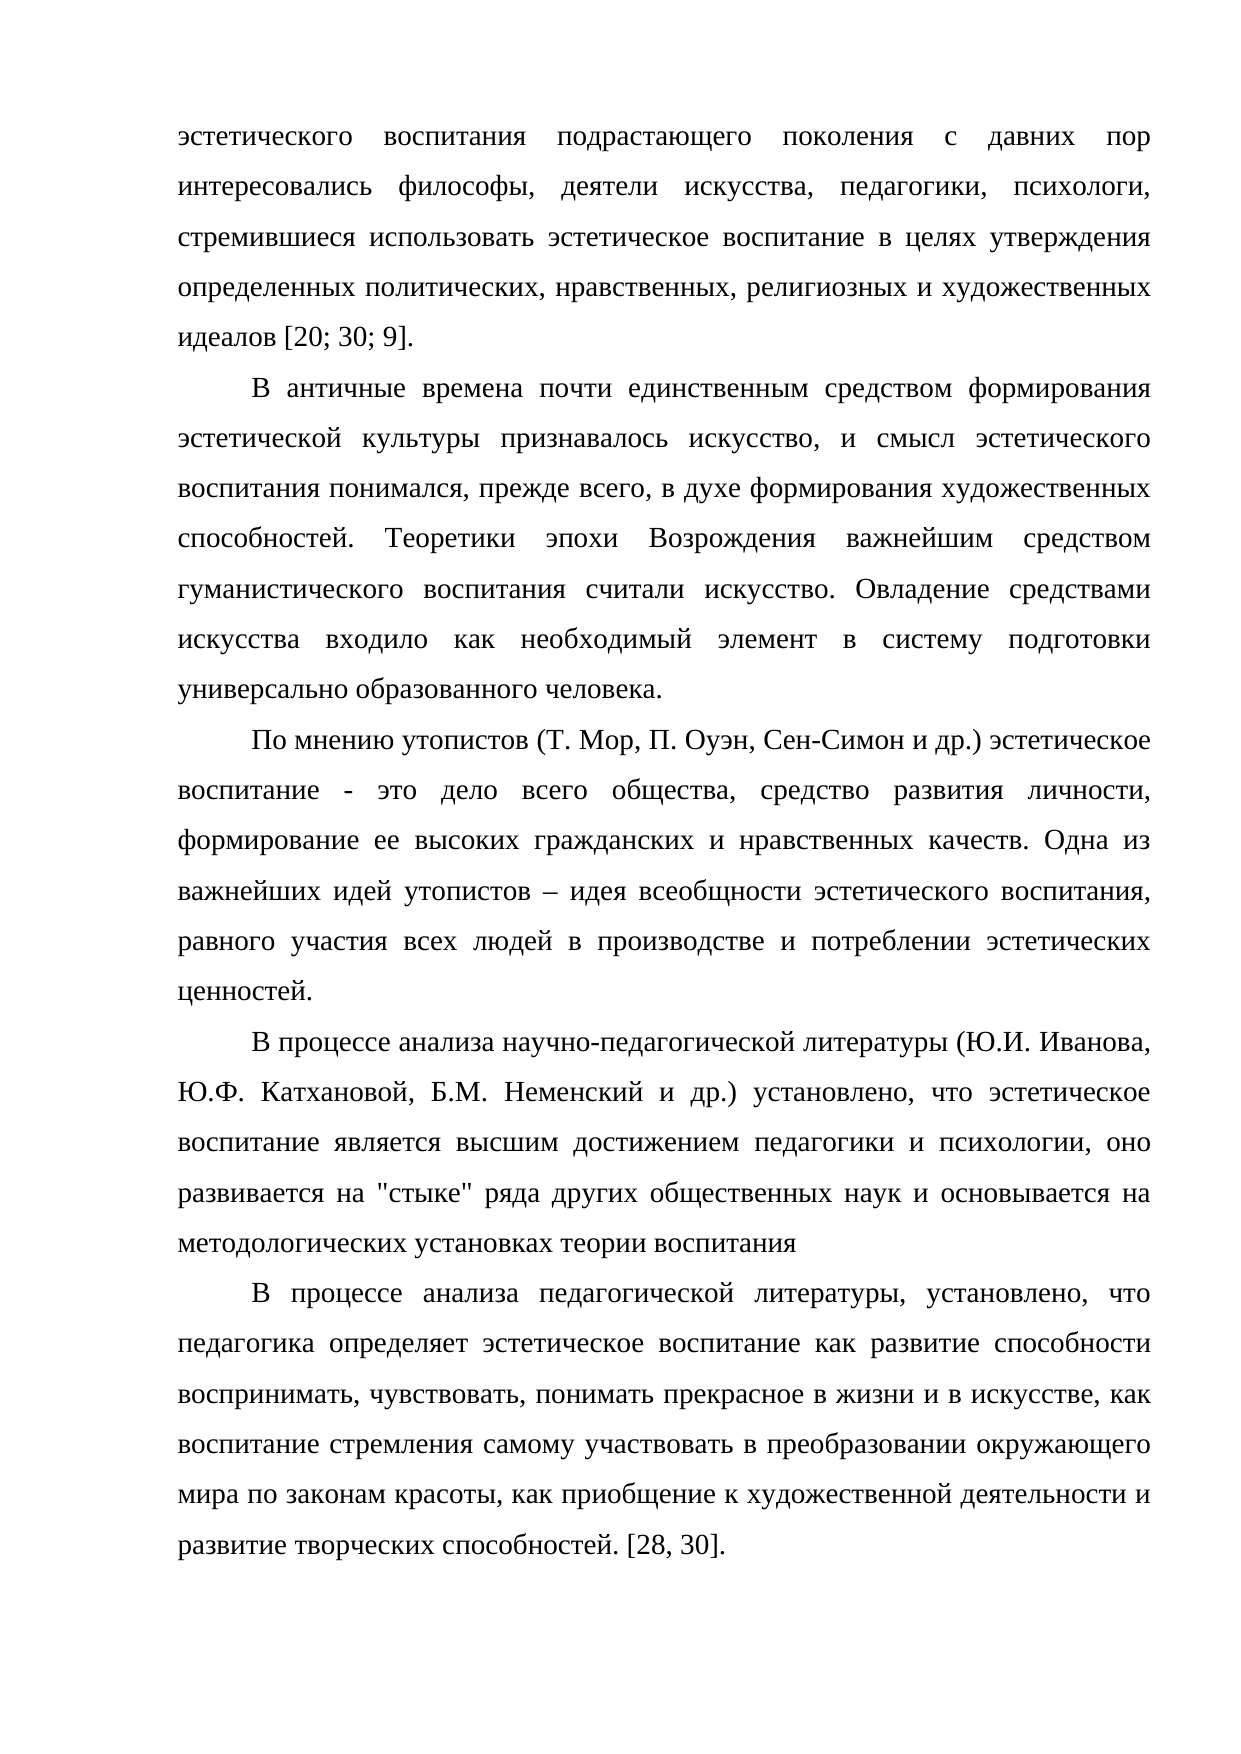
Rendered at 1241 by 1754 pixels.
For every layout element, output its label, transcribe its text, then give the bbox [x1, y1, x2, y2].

text По мнению утопистов (Т. Мор, П. Оуэн, Сен-Симон и др.) эстетическое воспитание - это дело всего общества, средство развития личности, формирование ее высоких гражданских и нравственных качеств. Одна из важнейших идей утопистов – идея всеобщности эстетического воспитания, равного участия всех людей в производстве и потреблении эстетических ценностей. [177, 722, 1152, 1007]
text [177, 118, 1152, 353]
text В процессе анализа научно-педагогической литературы (Ю.И. Иванова, Ю.Ф. Катхановой, Б.М. Неменский и др.) установлено, что эстетическое воспитание является высшим достижением педагогики и психологии, оно развивается на "стыке" ряда других общественных наук и основывается на методологических установках теории воспитания [177, 1024, 1152, 1258]
text В процессе анализа педагогической литературы, установлено, что педагогика определяет эстетическое воспитание как развитие способности воспринимать, чувствовать, понимать прекрасное в жизни и в искусстве, как воспитание стремления самому участвовать в преобразовании окружающего мира по законам красоты, как приобщение к художественной деятельности и развитие творческих способностей. [28, 30]. [177, 1275, 1152, 1560]
text В античные времена почти единственным средством формирования эстетической культуры признавалось искусство, и смысл эстетического воспитания понимался, прежде всего, в духе формирования художественных способностей. Теоретики эпохи Возрождения важнейшим средством гуманистического воспитания считали искусство. Овладение средствами искусства входило как необходимый элемент в систему подготовки универсально образованного человека. [177, 370, 1152, 705]
